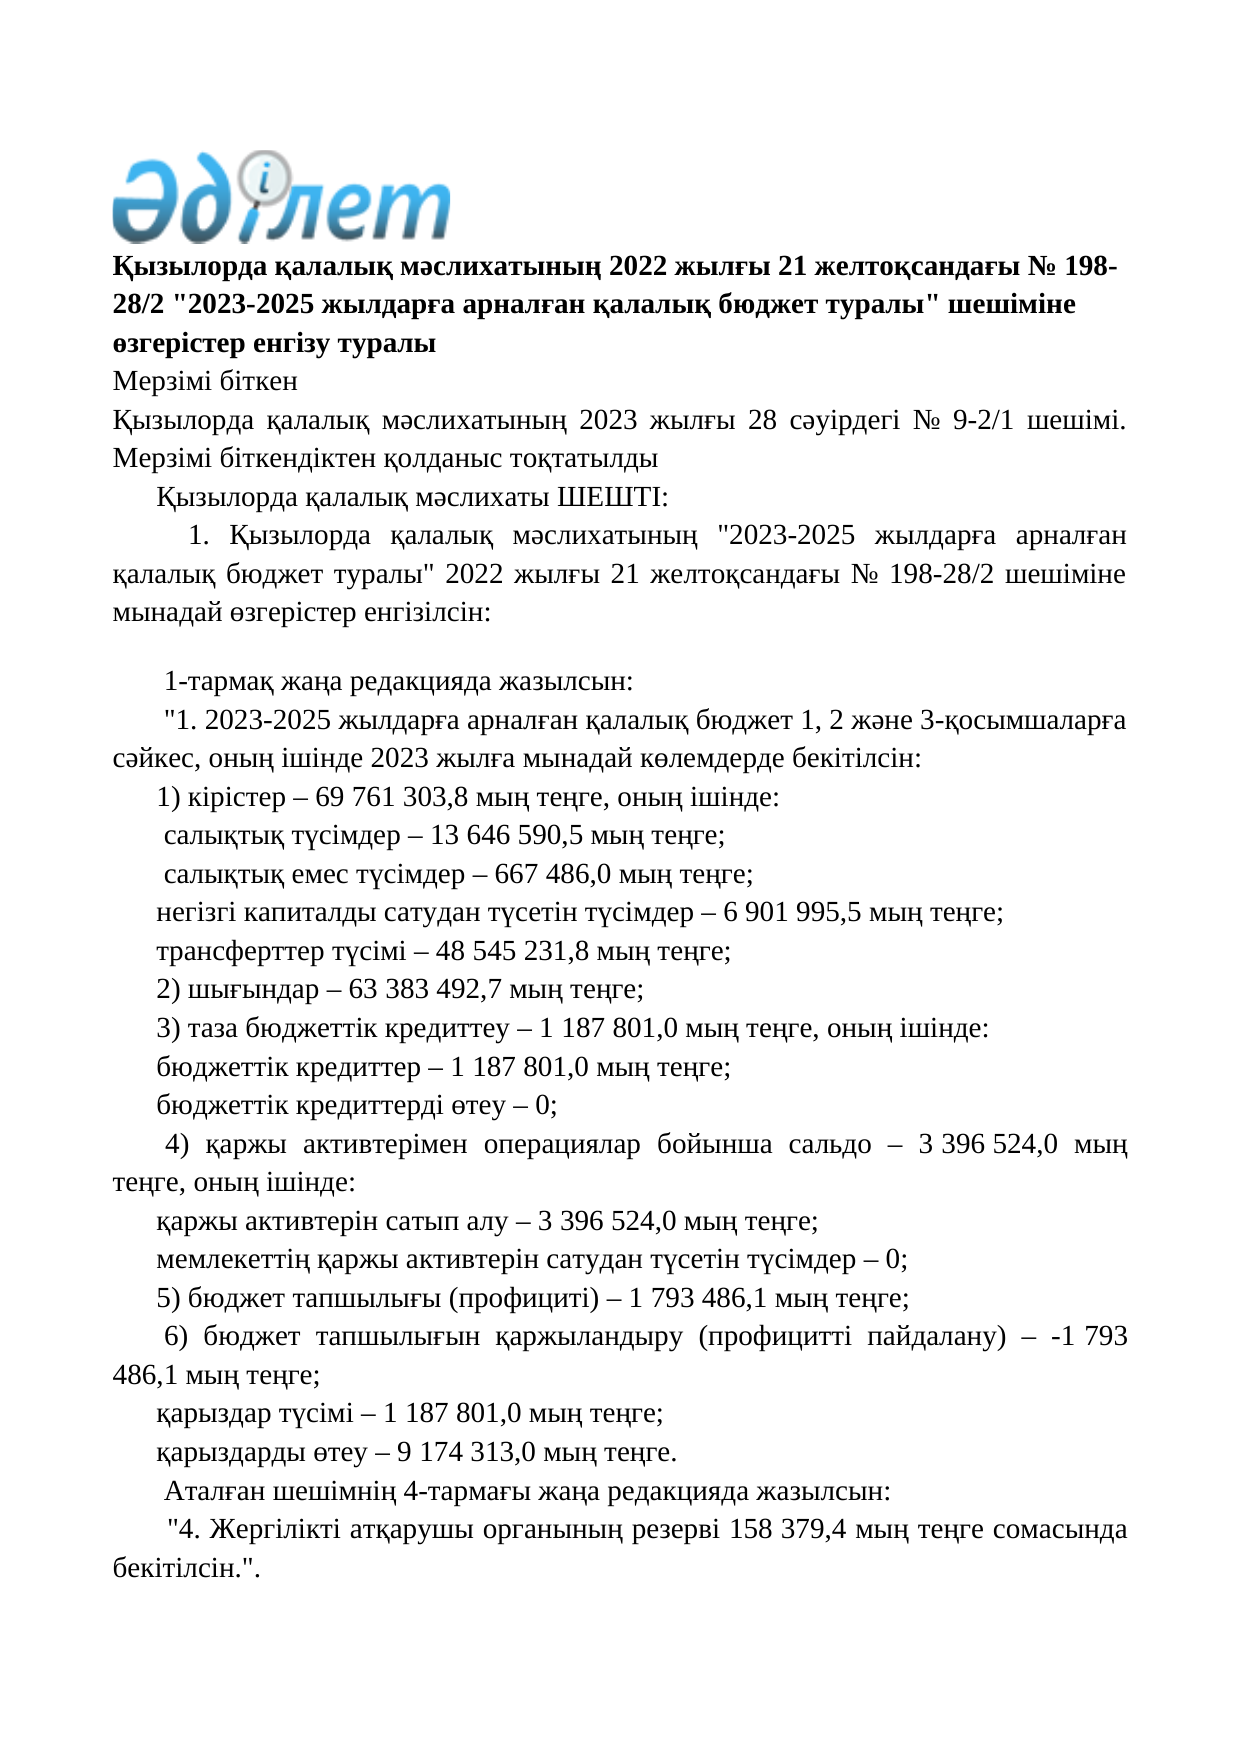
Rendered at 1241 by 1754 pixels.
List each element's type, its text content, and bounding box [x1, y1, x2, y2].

text салықтық түсімдер – 13 646 590,5 мың теңге; [112, 817, 1128, 851]
text Қызылорда қалалық мәслихатының 2022 жылғы 21 желтоқсандағы № 198-28/2 "2023-2025 жылдарға арналған қалалық бюджет туралы" шешіміне өзгерістер енгізу туралы [112, 248, 1128, 358]
text Қызылорда қалалық мәслихаты ШЕШТІ: [112, 479, 1128, 512]
text "4. Жергілікті атқарушы органының резерві 158 379,4 мың теңге сомасында бекітілсін.". [112, 1511, 1128, 1583]
text 1-тармақ жаңа редакцияда жазылсын: [112, 663, 1128, 697]
text мемлекеттің қаржы активтерін сатудан түсетін түсімдер – 0; [112, 1241, 1128, 1275]
text 6) бюджет тапшылығын қаржыландыру (профицитті пайдалану) – -1 793 486,1 мың теңге; [112, 1318, 1128, 1391]
text "1. 2023-2025 жылдарға арналған қалалық бюджет 1, 2 және 3-қосымшаларға сәйкес, оның ішінде 2023 жылға мынадай көлемдерде бекітілсін: [112, 702, 1128, 774]
text 4) қаржы активтерімен операциялар бойынша сальдо – 3 396 524,0 мың теңге, оның ішінде: [112, 1126, 1128, 1198]
text Мерзімі біткен [112, 363, 1128, 397]
text 1) кірістер – 69 761 303,8 мың теңге, оның ішінде: [112, 779, 1128, 812]
text 2) шығындар – 63 383 492,7 мың теңге; [112, 972, 1128, 1005]
text бюджеттік кредиттер – 1 187 801,0 мың теңге; [112, 1049, 1128, 1082]
text 3) таза бюджеттік кредиттеу – 1 187 801,0 мың теңге, оның ішінде: [112, 1010, 1128, 1044]
text қаржы активтерін сатып алу – 3 396 524,0 мың теңге; [112, 1203, 1128, 1236]
text қарыздар түсімі – 1 187 801,0 мың теңге; [112, 1396, 1128, 1429]
text Қызылорда қалалық мәслихатының 2023 жылғы 28 сәуірдегі № 9-2/1 шешімі. Мерзімі біткендіктен қолданыс тоқтатылды [112, 402, 1128, 474]
text бюджеттік кредиттерді өтеу – 0; [112, 1087, 1128, 1121]
text салықтық емес түсімдер – 667 486,0 мың теңге; [112, 856, 1128, 889]
text 5) бюджет тапшылығы (профициті) – 1 793 486,1 мың теңге; [112, 1280, 1128, 1313]
text 1. Қызылорда қалалық мәслихатының "2023-2025 жылдарға арналған қалалық бюджет туралы" 2022 жылғы 21 желтоқсандағы № 198-28/2 шешіміне мынадай өзгерістер енгізілсін: [112, 517, 1128, 628]
text Аталған шешімнің 4-тармағы жаңа редакцияда жазылсын: [112, 1473, 1128, 1506]
text трансферттер түсімі – 48 545 231,8 мың теңге; [112, 933, 1128, 967]
text қарыздарды өтеу – 9 174 313,0 мың теңге. [112, 1434, 1128, 1468]
text негізгі капиталды сатудан түсетін түсімдер – 6 901 995,5 мың теңге; [112, 894, 1128, 928]
picture [112, 150, 451, 244]
